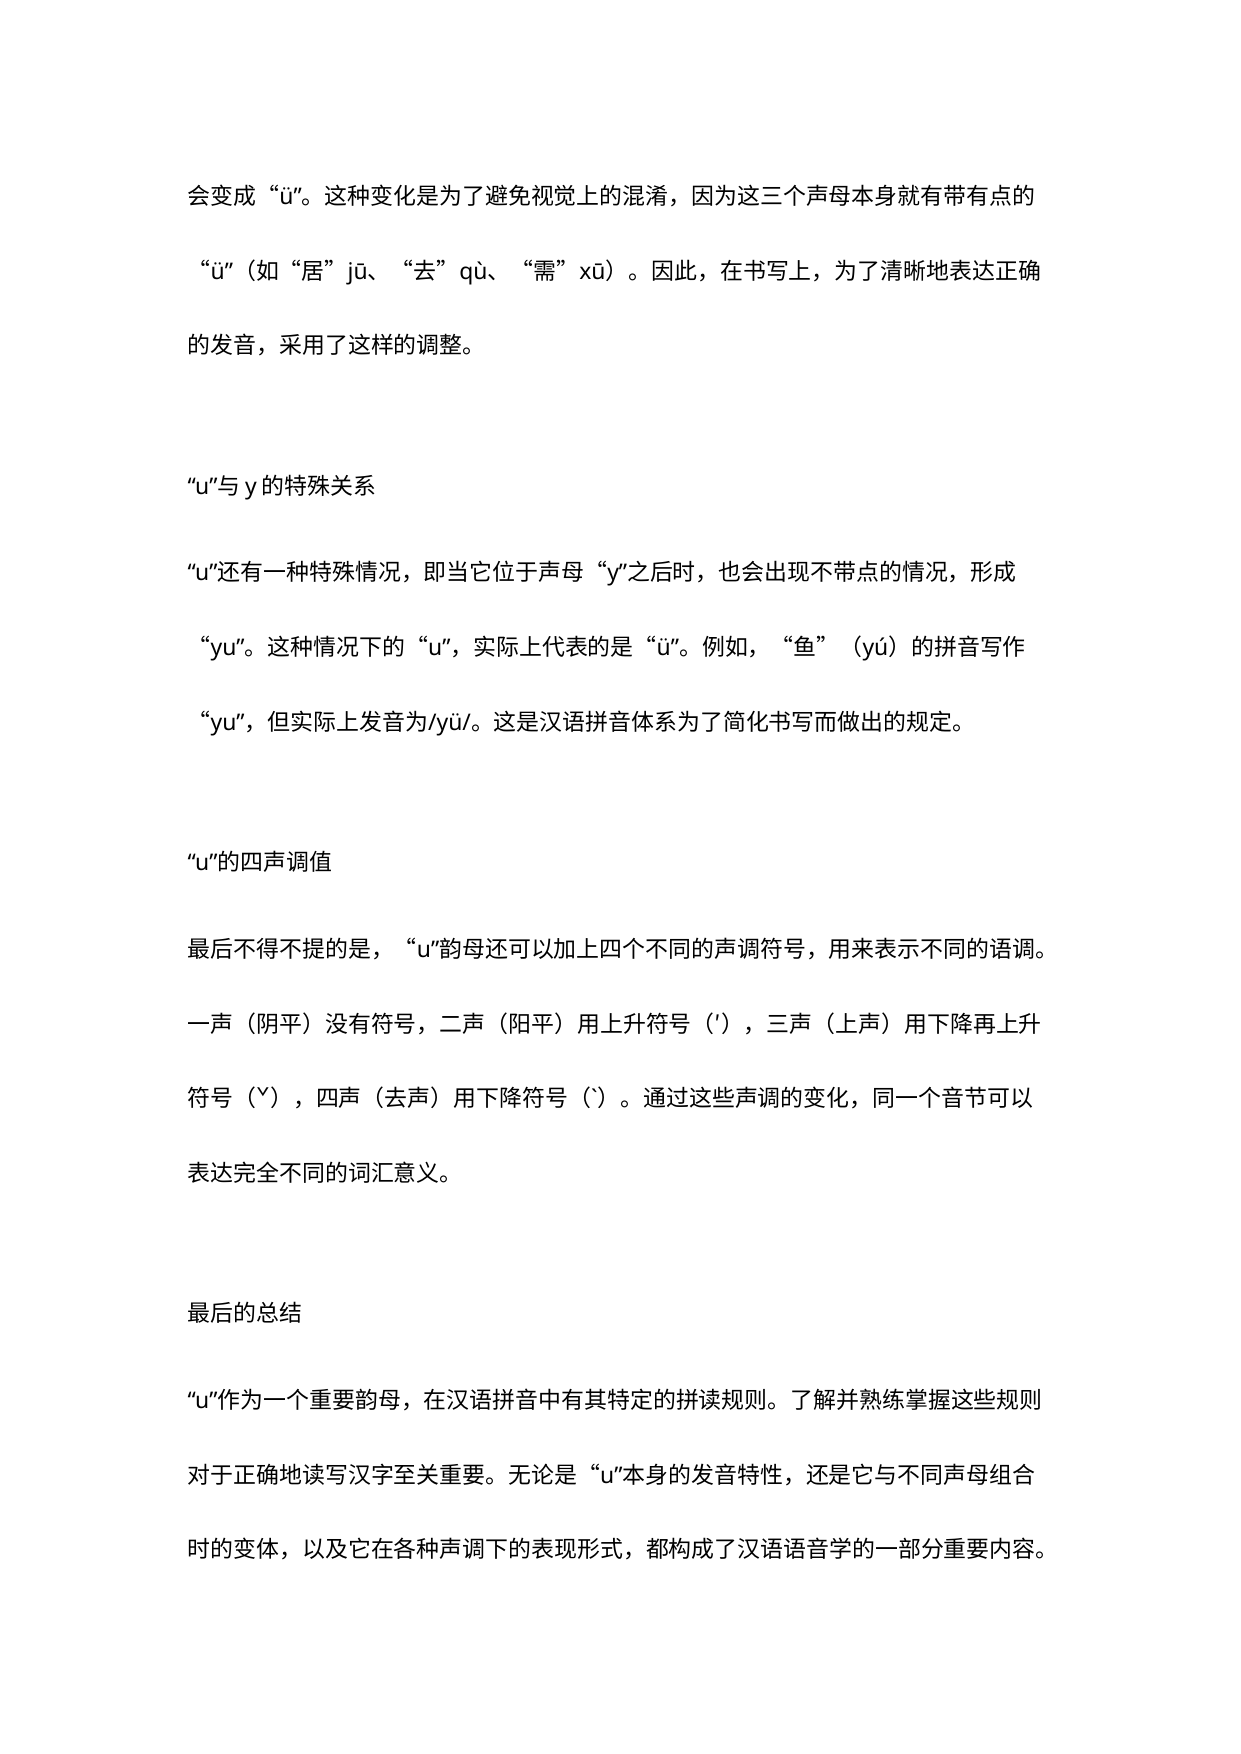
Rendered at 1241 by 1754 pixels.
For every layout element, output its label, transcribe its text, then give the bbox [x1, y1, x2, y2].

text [187, 1366, 1053, 1580]
text “u”与y的特殊关系 [187, 452, 1053, 517]
text 最后不得不提的是，“u”韵母还可以加上四个不同的声调符号，用来表示不同的语调。一声（阴平）没有符号，二声（阳平）用上升符号（′），三声（上声）用下降再上升符号（ˇ），四声（去声）用下降符号（`）。通过这些声调的变化，同一个音节可以表达完全不同的词汇意义。 [187, 915, 1053, 1204]
text “u”还有一种特殊情况，即当它位于声母“y”之后时，也会出现不带点的情况，形成“yu”。这种情况下的“u”，实际上代表的是“ü”。例如，“鱼”（yú）的拼音写作“yu”，但实际上发音为/yü/。这是汉语拼音体系为了简化书写而做出的规定。 [187, 538, 1053, 753]
text “u”的四声调值 [187, 828, 1053, 893]
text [187, 162, 1053, 376]
text 最后的总结 [187, 1279, 1053, 1344]
